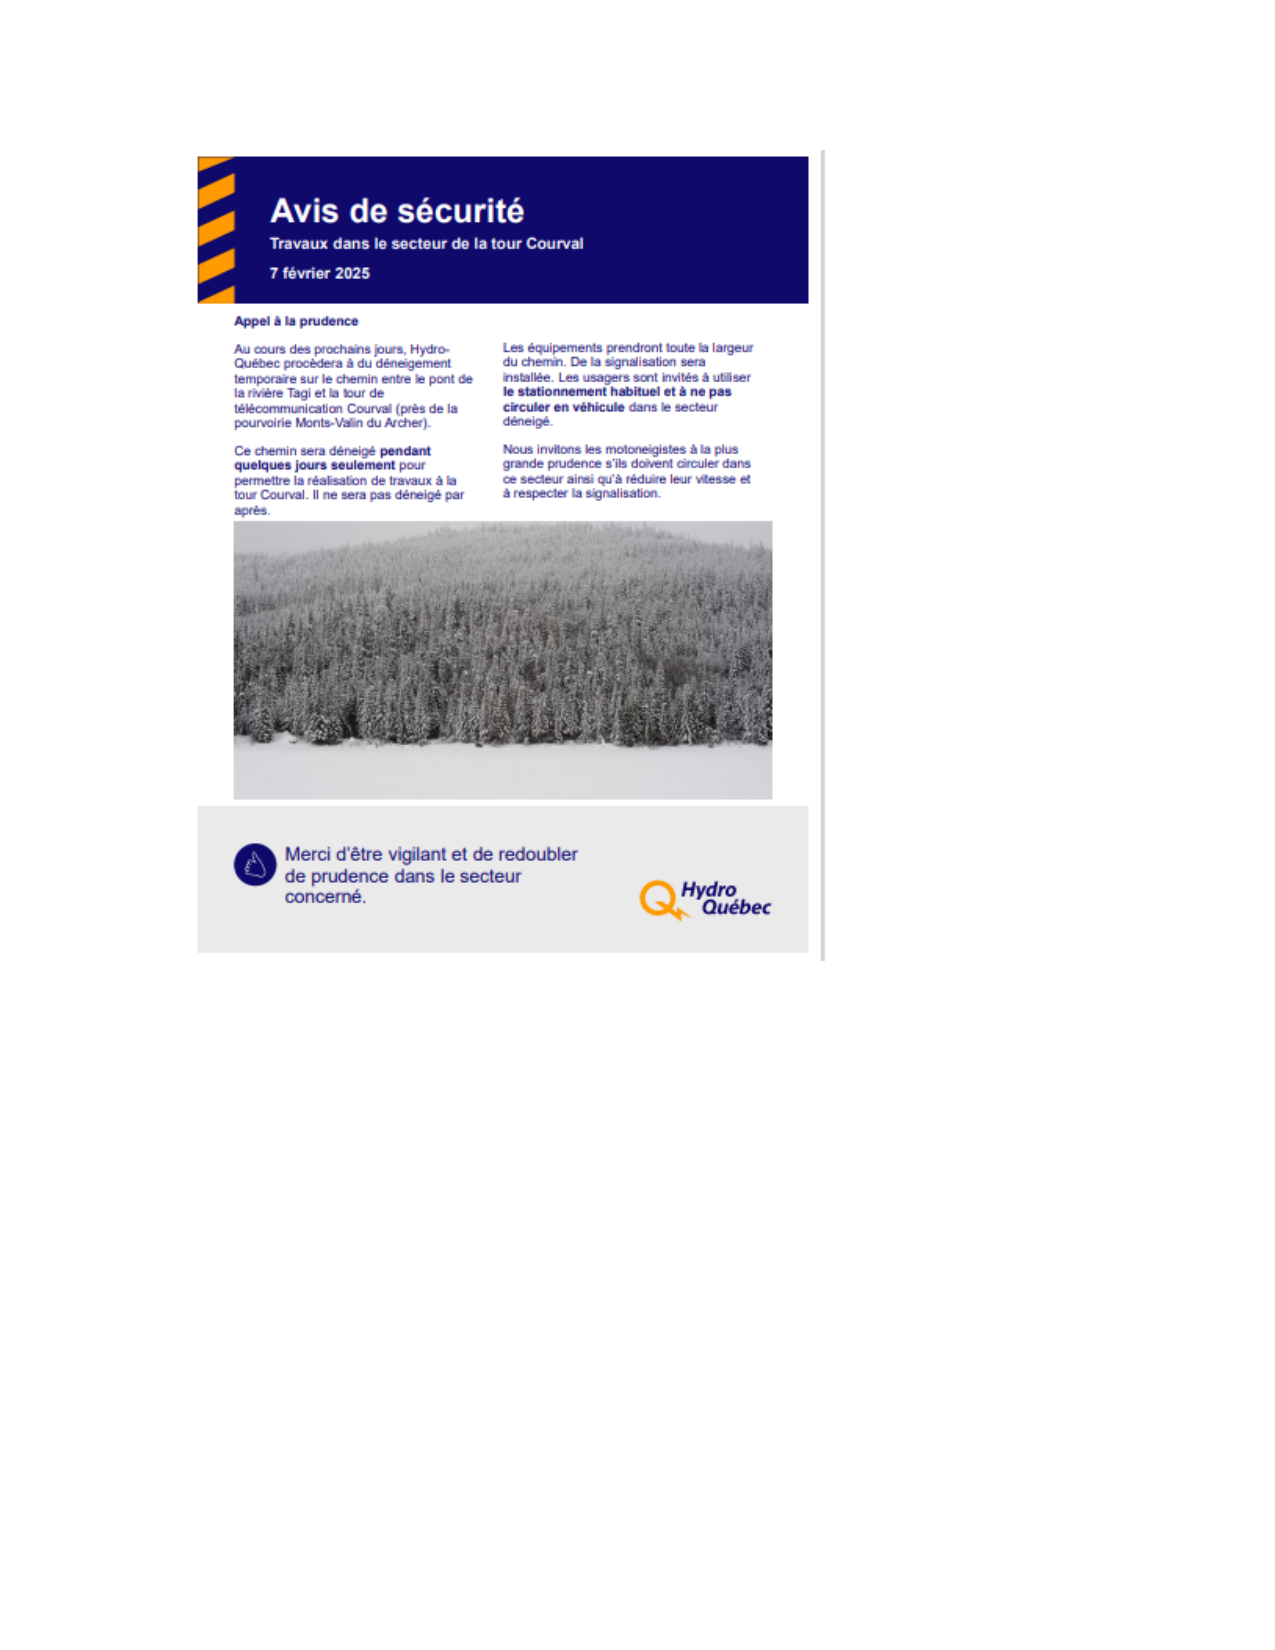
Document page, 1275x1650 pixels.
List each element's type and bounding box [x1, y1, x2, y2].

picture [187, 150, 826, 961]
